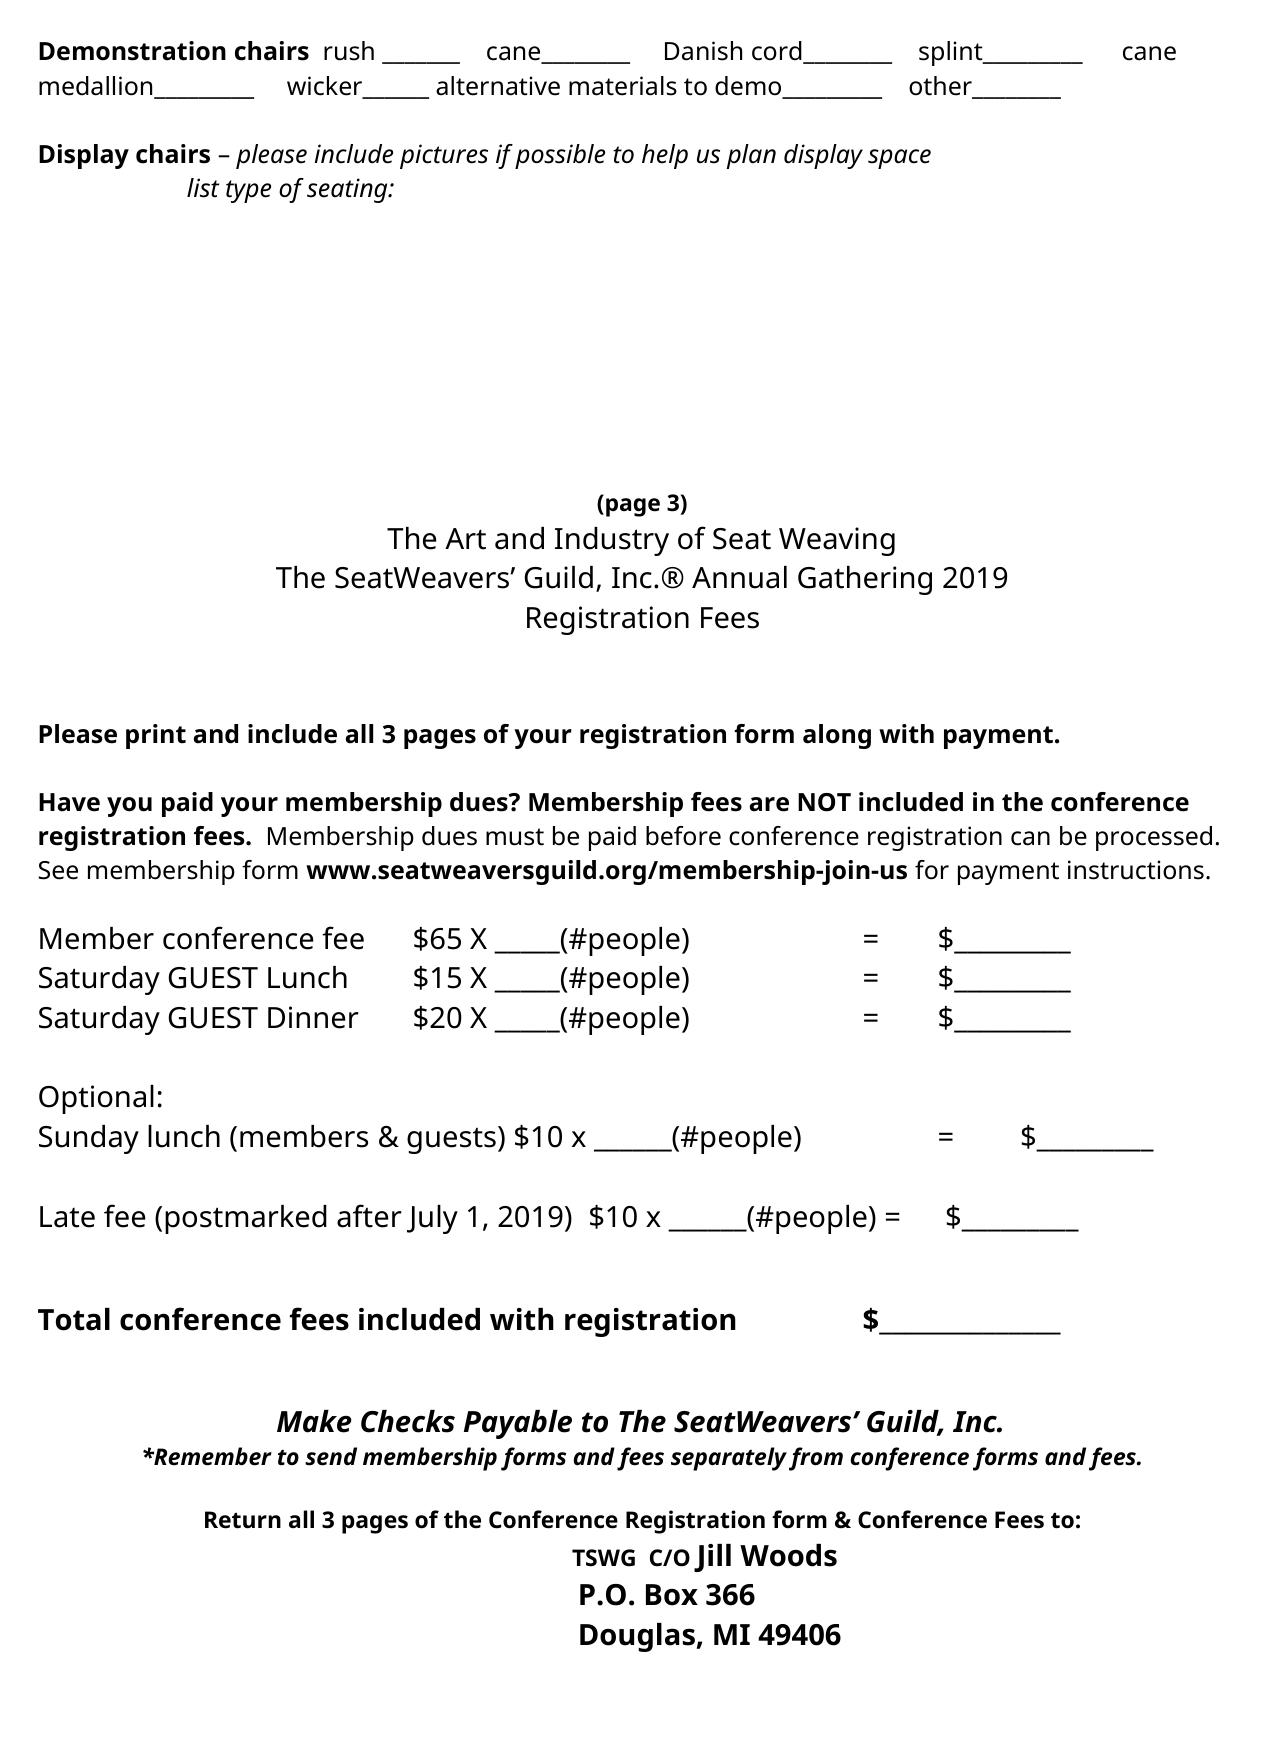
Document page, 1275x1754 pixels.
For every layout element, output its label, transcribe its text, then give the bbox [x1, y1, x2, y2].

text Saturday GUEST Dinner $20 X _____(#people) = $_________ [37, 997, 1247, 1037]
text Please print and include all 3 pages of your registration form along with payment. [37, 716, 1247, 751]
text Saturday GUEST Lunch $15 X _____(#people) = $_________ [37, 958, 1247, 997]
text TSWG C/O Jill Woods [37, 1535, 1247, 1574]
text Make Checks Payable to The SeatWeavers’ Guild, Inc. [37, 1401, 1247, 1441]
text list type of seating: [37, 170, 1247, 204]
text (page 3) [37, 487, 1247, 518]
text The SeatWeavers’ Guild, Inc.® Annual Gathering 2019 [37, 558, 1247, 597]
text Total conference fees included with registration $______________ [37, 1299, 1247, 1339]
text P.O. Box 366 [37, 1574, 1247, 1614]
text Demonstration chairs rush _______ cane________ Danish cord________ splint_________ cane medallion_________ wicker______ alternative materials to demo_________ other________ [37, 34, 1247, 102]
text Douglas, MI 49406 [37, 1614, 1247, 1654]
text Sunday lunch (members & guests) $10 x ______(#people) = $_________ [37, 1116, 1247, 1156]
text Have you paid your membership dues? Membership fees are NOT included in the conference registration fees. Membership dues must be paid before conference registration can be processed. See membership form www.seatweaversguild.org/membership-join-us for payment instructions. [37, 784, 1247, 887]
text *Remember to send membership forms and fees separately from conference forms and fees. [37, 1441, 1247, 1472]
text The Art and Industry of Seat Weaving [37, 518, 1247, 558]
text Late fee (postmarked after July 1, 2019) $10 x ______(#people) = $_________ [37, 1196, 1247, 1236]
text Display chairs – please include pictures if possible to help us plan display space [37, 136, 1247, 170]
text Registration Fees [37, 597, 1247, 637]
text Member conference fee $65 X _____(#people) = $_________ [37, 918, 1247, 958]
text Return all 3 pages of the Conference Registration form & Conference Fees to: [37, 1503, 1247, 1535]
text Optional: [37, 1077, 1247, 1116]
